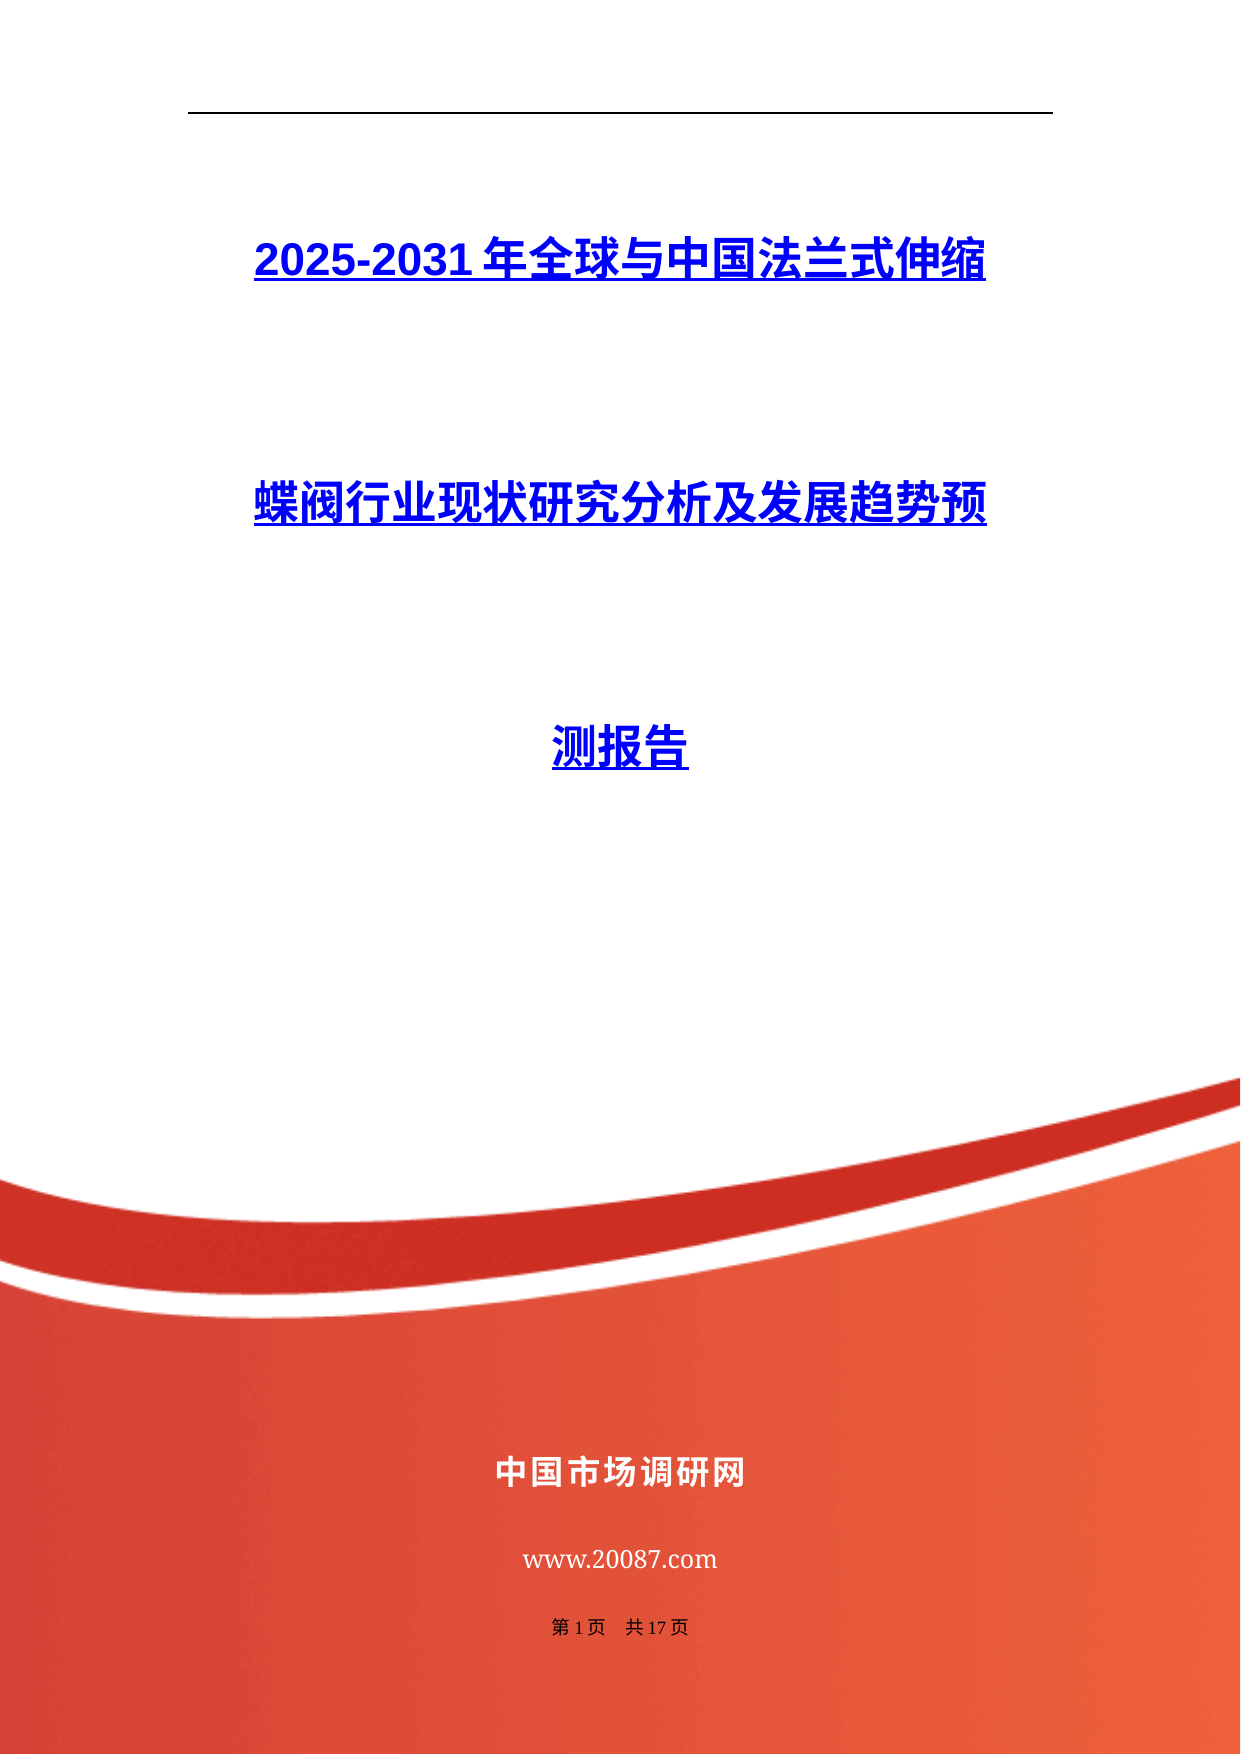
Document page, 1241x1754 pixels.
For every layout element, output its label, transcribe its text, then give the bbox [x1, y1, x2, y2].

picture [0, 1006, 1241, 1754]
subtitle 中国市场调研网 [187, 1437, 1053, 1502]
text www.20087.com [187, 1526, 1053, 1591]
table_header 2025-2031年全球与中国法兰式伸缩蝶阀行业现状研究分析及发展趋势预测报告 [188, 207, 1053, 871]
